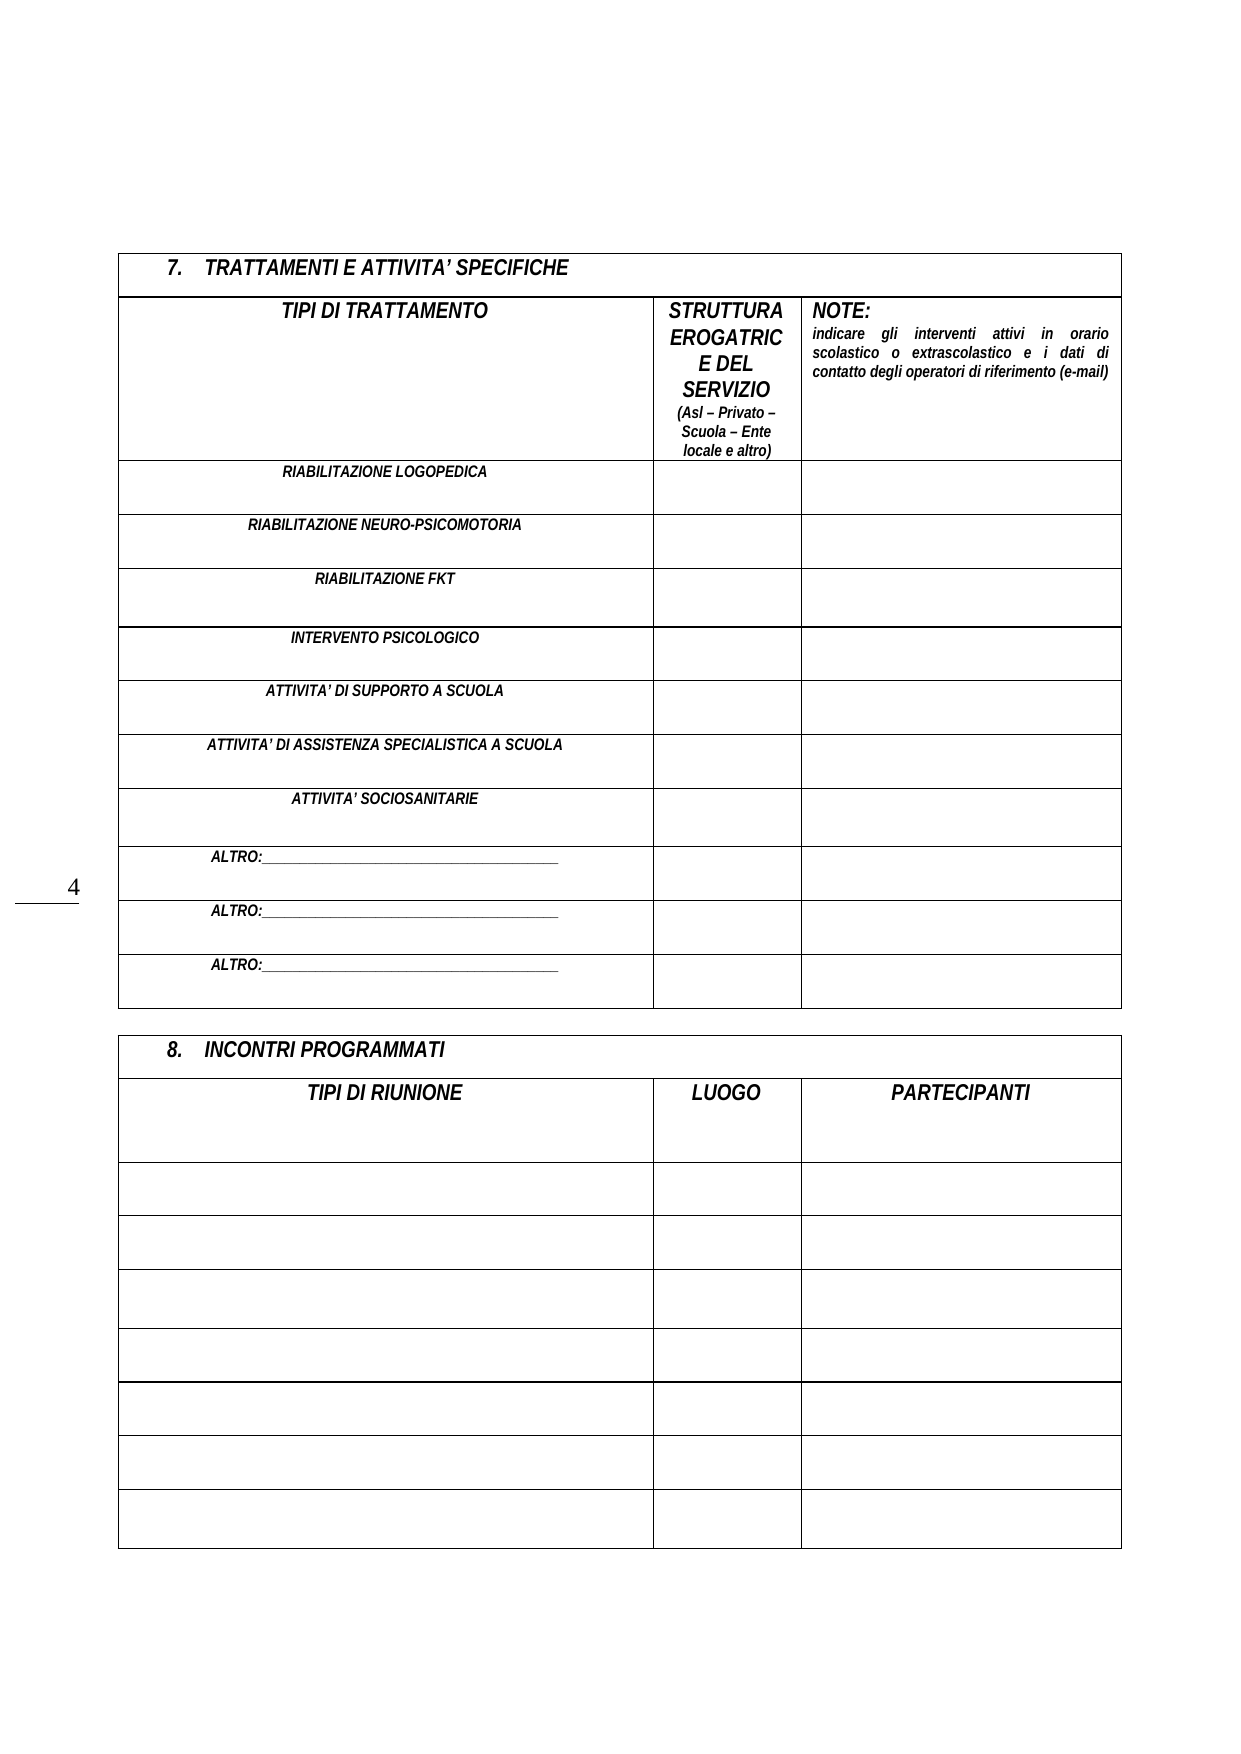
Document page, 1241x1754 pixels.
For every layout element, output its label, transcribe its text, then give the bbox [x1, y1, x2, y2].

table_cell INTERVENTO PSICOLOGICO [119, 628, 653, 680]
table_cell [654, 1490, 801, 1547]
table_cell PARTECIPANTI [802, 1079, 1121, 1162]
table_cell RIABILITAZIONE LOGOPEDICA [119, 461, 653, 514]
table_cell [802, 1163, 1121, 1215]
table_cell [802, 569, 1121, 626]
table_cell [119, 1163, 653, 1215]
table_cell [654, 789, 801, 846]
table_header TRATTAMENTI E ATTIVITA’ SPECIFICHE [119, 254, 1121, 296]
table_cell [654, 515, 801, 568]
table_cell LUOGO [654, 1079, 801, 1162]
table_cell ALTRO:_______________________________________ [119, 847, 653, 900]
table_cell [802, 628, 1121, 680]
table_cell [654, 1329, 801, 1381]
table_cell [802, 1490, 1121, 1547]
table_cell [119, 1436, 653, 1489]
table_cell [654, 847, 801, 900]
table_cell TIPI DI RIUNIONE [119, 1079, 653, 1162]
table_cell RIABILITAZIONE NEURO-PSICOMOTORIA [119, 515, 653, 568]
table_cell [654, 461, 801, 514]
table_cell [654, 1216, 801, 1269]
table_cell [654, 681, 801, 734]
table_cell [802, 1383, 1121, 1435]
table_cell STRUTTURA EROGATRICE DEL SERVIZIO (Asl – Privato – Scuola – Ente locale e altro) [654, 298, 801, 460]
table_cell [802, 1270, 1121, 1328]
table_cell ALTRO:_______________________________________ [119, 901, 653, 954]
table_cell [654, 1383, 801, 1435]
table_cell [119, 1329, 653, 1381]
table_cell ATTIVITA’ SOCIOSANITARIE [119, 789, 653, 846]
table_cell [802, 847, 1121, 900]
table_cell [654, 1436, 801, 1489]
table_cell [802, 901, 1121, 954]
table_cell [654, 955, 801, 1007]
table_cell [654, 1163, 801, 1215]
table_cell [802, 1216, 1121, 1269]
table_cell [654, 628, 801, 680]
table_cell RIABILITAZIONE FKT [119, 569, 653, 626]
table_header INCONTRI PROGRAMMATI [119, 1036, 1121, 1078]
table_cell ALTRO:_______________________________________ [119, 955, 653, 1007]
table_cell [654, 569, 801, 626]
table_cell [802, 1329, 1121, 1381]
table_cell [119, 1216, 653, 1269]
table_cell [654, 901, 801, 954]
table_cell [119, 1270, 653, 1328]
table_cell [654, 1270, 801, 1328]
table_cell [119, 1490, 653, 1547]
table_cell NOTE: indicare gli interventi attivi in orario scolastico o extrascolastico e i dati di contatto degli operatori di riferimento (e-mail) [802, 298, 1121, 460]
table_cell [654, 735, 801, 788]
table_cell [802, 461, 1121, 514]
table_cell ATTIVITA’ DI SUPPORTO A SCUOLA [119, 681, 653, 734]
table_cell [802, 789, 1121, 846]
table_cell [802, 1436, 1121, 1489]
table_cell [802, 955, 1121, 1007]
table_cell [802, 735, 1121, 788]
table_cell [802, 515, 1121, 568]
table_cell [802, 681, 1121, 734]
table_cell TIPI DI TRATTAMENTO [119, 298, 653, 460]
table_cell ATTIVITA’ DI ASSISTENZA SPECIALISTICA A SCUOLA [119, 735, 653, 788]
table_cell [119, 1383, 653, 1435]
